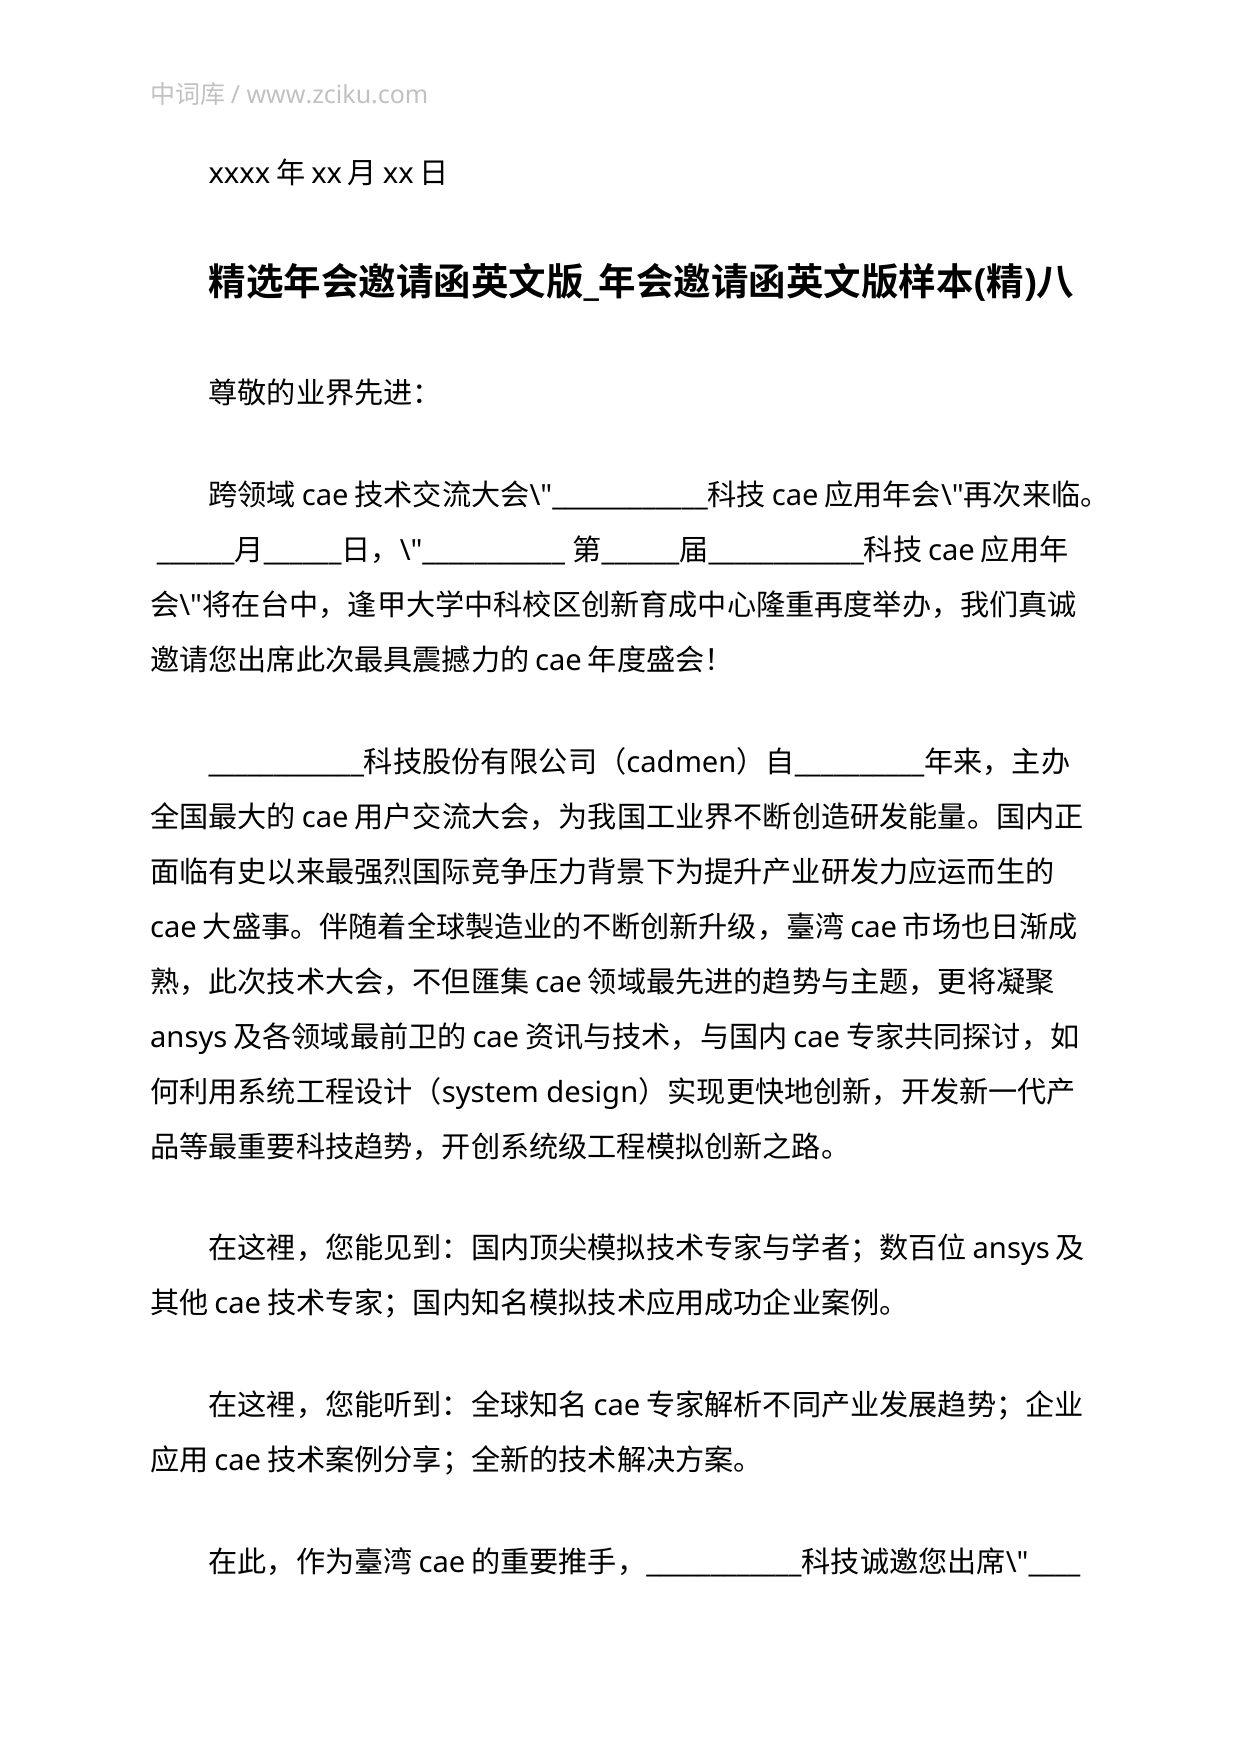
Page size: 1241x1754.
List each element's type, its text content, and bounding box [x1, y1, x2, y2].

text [150, 1539, 1090, 1581]
text 精选年会邀请函英文版_年会邀请函英文版样本(精)八 [150, 252, 1090, 306]
text 尊敬的业界先进： [150, 369, 1090, 412]
text 跨领域cae技术交流大会\"____________科技cae应用年会\"再次来临。 ______月______日，\"___________ 第______届____________科技cae应用年会\"将在台中，逢甲大学中科校区创新育成中心隆重再度举办，我们真诚邀请您出席此次最具震撼力的cae年度盛会！ [150, 471, 1090, 679]
text 在这裡，您能见到：国内顶尖模拟技术专家与学者；数百位ansys及其他cae技术专家；国内知名模拟技术应用成功企业案例。 [150, 1225, 1090, 1322]
text ____________科技股份有限公司（cadmen）自__________年来，主办全国最大的cae用户交流大会，为我国工业界不断创造研发能量。国内正面临有史以来最强烈国际竞争压力背景下为提升产业研发力应运而生的cae大盛事。伴随着全球製造业的不断创新升级，臺湾cae市场也日渐成熟，此次技术大会，不但匯集cae领域最先进的趋势与主题，更将凝聚ansys及各领域最前卫的cae资讯与技术，与国内cae专家共同探讨，如何利用系统工程设计（system design）实现更快地创新，开发新一代产品等最重要科技趋势，开创系统级工程模拟创新之路。 [150, 738, 1090, 1166]
text xxxx年xx月xx日 [150, 150, 1090, 192]
text 在这裡，您能听到：全球知名cae专家解析不同产业发展趋势；企业应用cae技术案例分享；全新的技术解决方案。 [150, 1382, 1090, 1479]
